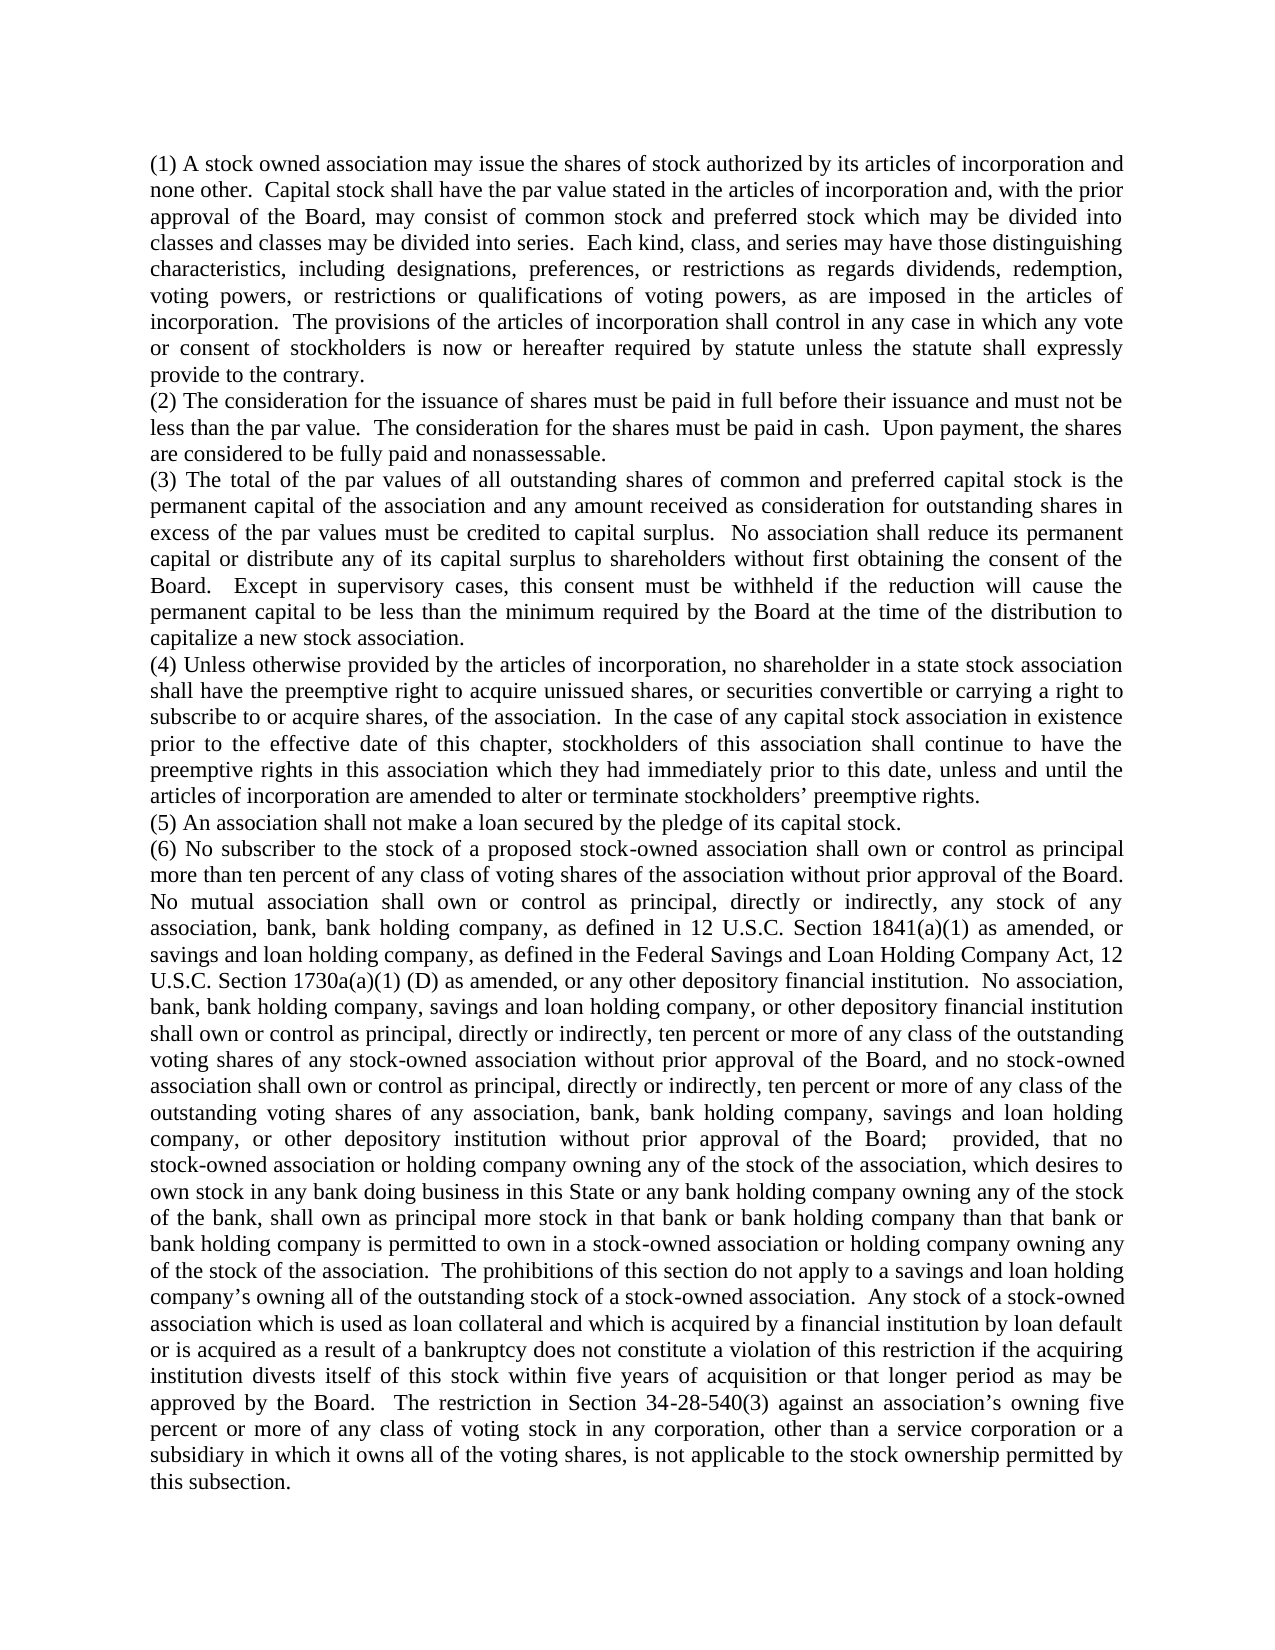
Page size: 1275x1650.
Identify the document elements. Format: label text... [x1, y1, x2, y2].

text (1) A stock owned association may issue the shares of stock authorized by its articles of incorporation and none other. Capital stock shall have the par value stated in the articles of incorporation and, with the prior approval of the Board, may consist of common stock and preferred stock which may be divided into classes and classes may be divided into series. Each kind, class, and series may have those distinguishing characteristics, including designations, preferences, or restrictions as regards dividends, redemption, voting powers, or restrictions or qualifications of voting powers, as are imposed in the articles of incorporation. The provisions of the articles of incorporation shall control in any case in which any vote or consent of stockholders is now or hereafter required by statute unless the statute shall expressly provide to the contrary. [150, 150, 1125, 387]
text (4) Unless otherwise provided by the articles of incorporation, no shareholder in a state stock association shall have the preemptive right to acquire unissued shares, or securities convertible or carrying a right to subscribe to or acquire shares, of the association. In the case of any capital stock association in existence prior to the effective date of this chapter, stockholders of this association shall continue to have the preemptive rights in this association which they had immediately prior to this date, unless and until the articles of incorporation are amended to alter or terminate stockholders’ preemptive rights. [150, 651, 1125, 809]
text (3) The total of the par values of all outstanding shares of common and preferred capital stock is the permanent capital of the association and any amount received as consideration for outstanding shares in excess of the par values must be credited to capital surplus. No association shall reduce its permanent capital or distribute any of its capital surplus to shareholders without first obtaining the consent of the Board. Except in supervisory cases, this consent must be withheld if the reduction will cause the permanent capital to be less than the minimum required by the Board at the time of the distribution to capitalize a new stock association. [150, 466, 1125, 651]
text (6) No subscriber to the stock of a proposed stock-owned association shall own or control as principal more than ten percent of any class of voting shares of the association without prior approval of the Board. No mutual association shall own or control as principal, directly or indirectly, any stock of any association, bank, bank holding company, as defined in 12 U.S.C. Section 1841(a)(1) as amended, or savings and loan holding company, as defined in the Federal Savings and Loan Holding Company Act, 12 U.S.C. Section 1730a(a)(1) (D) as amended, or any other depository financial institution. No association, bank, bank holding company, savings and loan holding company, or other depository financial institution shall own or control as principal, directly or indirectly, ten percent or more of any class of the outstanding voting shares of any stock-owned association without prior approval of the Board, and no stock-owned association shall own or control as principal, directly or indirectly, ten percent or more of any class of the outstanding voting shares of any association, bank, bank holding company, savings and loan holding company, or other depository institution without prior approval of the Board; provided, that no stock-owned association or holding company owning any of the stock of the association, which desires to own stock in any bank doing business in this State or any bank holding company owning any of the stock of the bank, shall own as principal more stock in that bank or bank holding company than that bank or bank holding company is permitted to own in a stock-owned association or holding company owning any of the stock of the association. The prohibitions of this section do not apply to a savings and loan holding company’s owning all of the outstanding stock of a stock-owned association. Any stock of a stock-owned association which is used as loan collateral and which is acquired by a financial institution by loan default or is acquired as a result of a bankruptcy does not constitute a violation of this restriction if the acquiring institution divests itself of this stock within five years of acquisition or that longer period as may be approved by the Board. The restriction in Section 34-28-540(3) against an association’s owning five percent or more of any class of voting stock in any corporation, other than a service corporation or a subsidiary in which it owns all of the voting shares, is not applicable to the stock ownership permitted by this subsection. [150, 835, 1125, 1494]
text (5) An association shall not make a loan secured by the pledge of its capital stock. [150, 809, 1125, 835]
text (2) The consideration for the issuance of shares must be paid in full before their issuance and must not be less than the par value. The consideration for the shares must be paid in cash. Upon payment, the shares are considered to be fully paid and nonassessable. [150, 387, 1125, 466]
